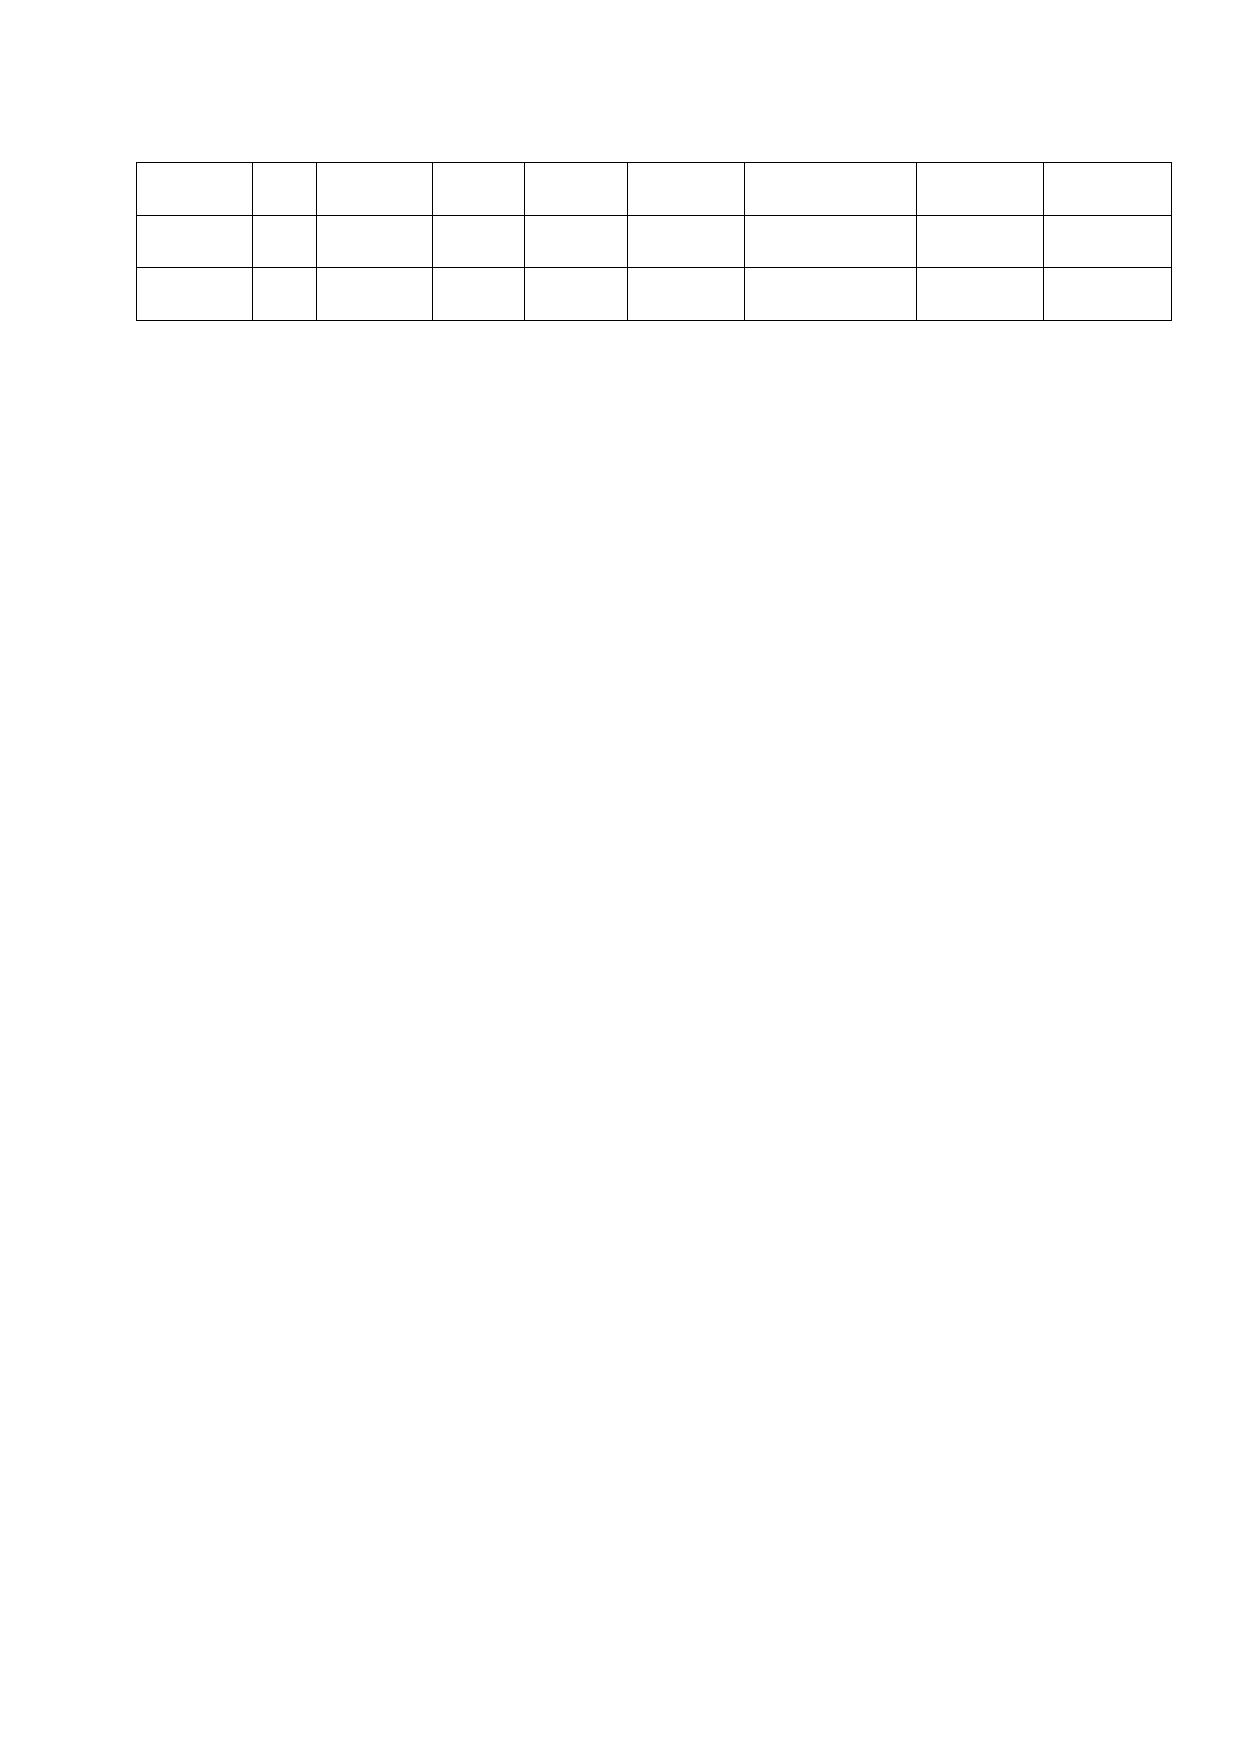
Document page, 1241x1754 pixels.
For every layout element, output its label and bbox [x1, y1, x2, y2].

table_cell [253, 163, 316, 214]
table_cell [745, 216, 916, 267]
table_cell [317, 268, 432, 319]
table_cell [745, 268, 916, 319]
table_cell [1044, 268, 1171, 319]
table_cell [137, 216, 252, 267]
table_cell [317, 216, 432, 267]
table_cell [433, 268, 524, 319]
table_cell [628, 163, 744, 214]
table_cell [525, 268, 627, 319]
table_cell [917, 216, 1043, 267]
table_cell [1044, 163, 1171, 214]
table_cell [525, 163, 627, 214]
table_cell [137, 268, 252, 319]
table_cell [137, 163, 252, 214]
table_cell [628, 216, 744, 267]
table_cell [525, 216, 627, 267]
table_cell [253, 268, 316, 319]
table_cell [253, 216, 316, 267]
table_cell [433, 163, 524, 214]
table_cell [433, 216, 524, 267]
table_cell [1044, 216, 1171, 267]
table_cell [917, 163, 1043, 214]
table_cell [745, 163, 916, 214]
table_cell [317, 163, 432, 214]
table_cell [628, 268, 744, 319]
table_cell [917, 268, 1043, 319]
